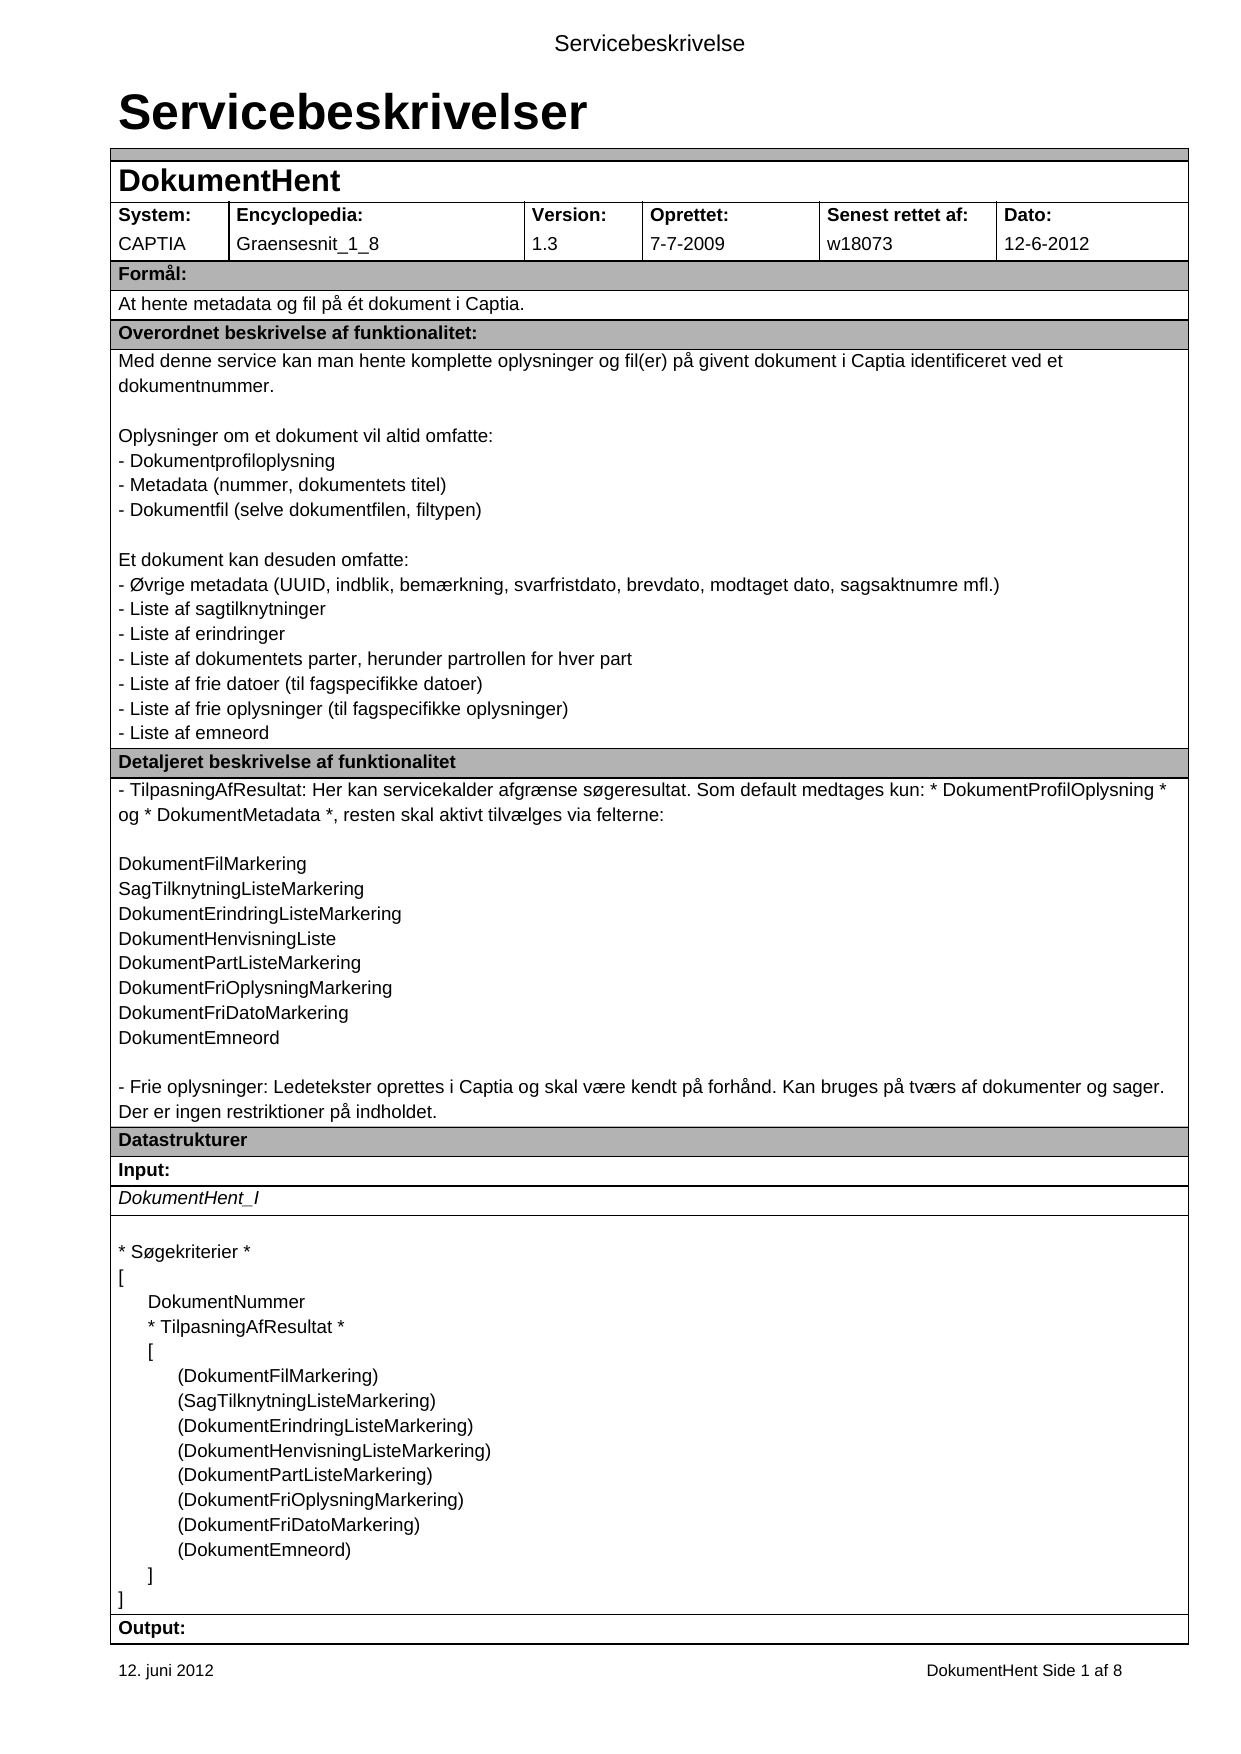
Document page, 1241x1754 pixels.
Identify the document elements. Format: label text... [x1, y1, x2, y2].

table_cell 7-7-2009 [643, 231, 819, 260]
table_cell w18073 [820, 231, 996, 260]
table_cell Input: [111, 1157, 1188, 1185]
table_cell Overordnet beskrivelse af funktionalitet: [111, 321, 1188, 349]
table_cell DokumentHent [111, 162, 1188, 201]
table_cell Dato: [997, 203, 1188, 231]
table_cell Med denne service kan man hente komplette oplysninger og fil(er) på givent dokument i Captia identificeret ved et dokumentnummer. Oplysninger om et dokument vil altid omfatte: - Dokumentprofiloplysning - Metadata (nummer, dokumentets titel) - Dokumentfil (selve dokumentfilen, filtypen) Et dokument kan desuden omfatte: - Øvrige metadata (UUID, indblik, bemærkning, svarfristdato, brevdato, modtaget dato, sagsaktnumre mfl.) - Liste af sagtilknytninger - Liste af erindringer - Liste af dokumentets parter, herunder partrollen for hver part - Liste af frie datoer (til fagspecifikke datoer) - Liste af frie oplysninger (til fagspecifikke oplysninger) - Liste af emneord [111, 350, 1188, 748]
table_cell DokumentHent_I [111, 1187, 1188, 1215]
table_cell Encyclopedia: [230, 203, 524, 231]
table_cell Senest rettet af: [820, 203, 996, 231]
table_cell * Søgekriterier * [ DokumentNummer * TilpasningAfResultat * [ (DokumentFilMarkering) (SagTilknytningListeMarkering) (DokumentErindringListeMarkering) (DokumentHenvisningListeMarkering) (DokumentPartListeMarkering) (DokumentFriOplysningMarkering) (DokumentFriDatoMarkering) (DokumentEmneord) ] ] [111, 1216, 1188, 1614]
table_header [111, 149, 1188, 160]
table_cell - TilpasningAfResultat: Her kan servicekalder afgrænse søgeresultat. Som default medtages kun: * DokumentProfilOplysning * og * DokumentMetadata *, resten skal aktivt tilvælges via felterne: DokumentFilMarkering SagTilknytningListeMarkering DokumentErindringListeMarkering DokumentHenvisningListe DokumentPartListeMarkering DokumentFriOplysningMarkering DokumentFriDatoMarkering DokumentEmneord - Frie oplysninger: Ledetekster oprettes i Captia og skal være kendt på forhånd. Kan bruges på tværs af dokumenter og sager. Der er ingen restriktioner på indholdet. [111, 779, 1188, 1126]
table_cell Oprettet: [643, 203, 819, 231]
table_cell Version: [525, 203, 642, 231]
table_cell Datastrukturer [111, 1128, 1188, 1156]
table_cell CAPTIA [111, 231, 228, 260]
table_cell Graensesnit_1_8 [230, 231, 524, 260]
table_cell Output: [111, 1615, 1188, 1643]
table_cell Formål: [111, 262, 1188, 290]
table_cell 1.3 [525, 231, 642, 260]
table_cell System: [111, 203, 228, 231]
table_cell At hente metadata og fil på ét dokument i Captia. [111, 291, 1188, 319]
table_cell 12-6-2012 [997, 231, 1188, 260]
text Servicebeskrivelser [118, 82, 1181, 140]
table_cell Detaljeret beskrivelse af funktionalitet [111, 749, 1188, 777]
